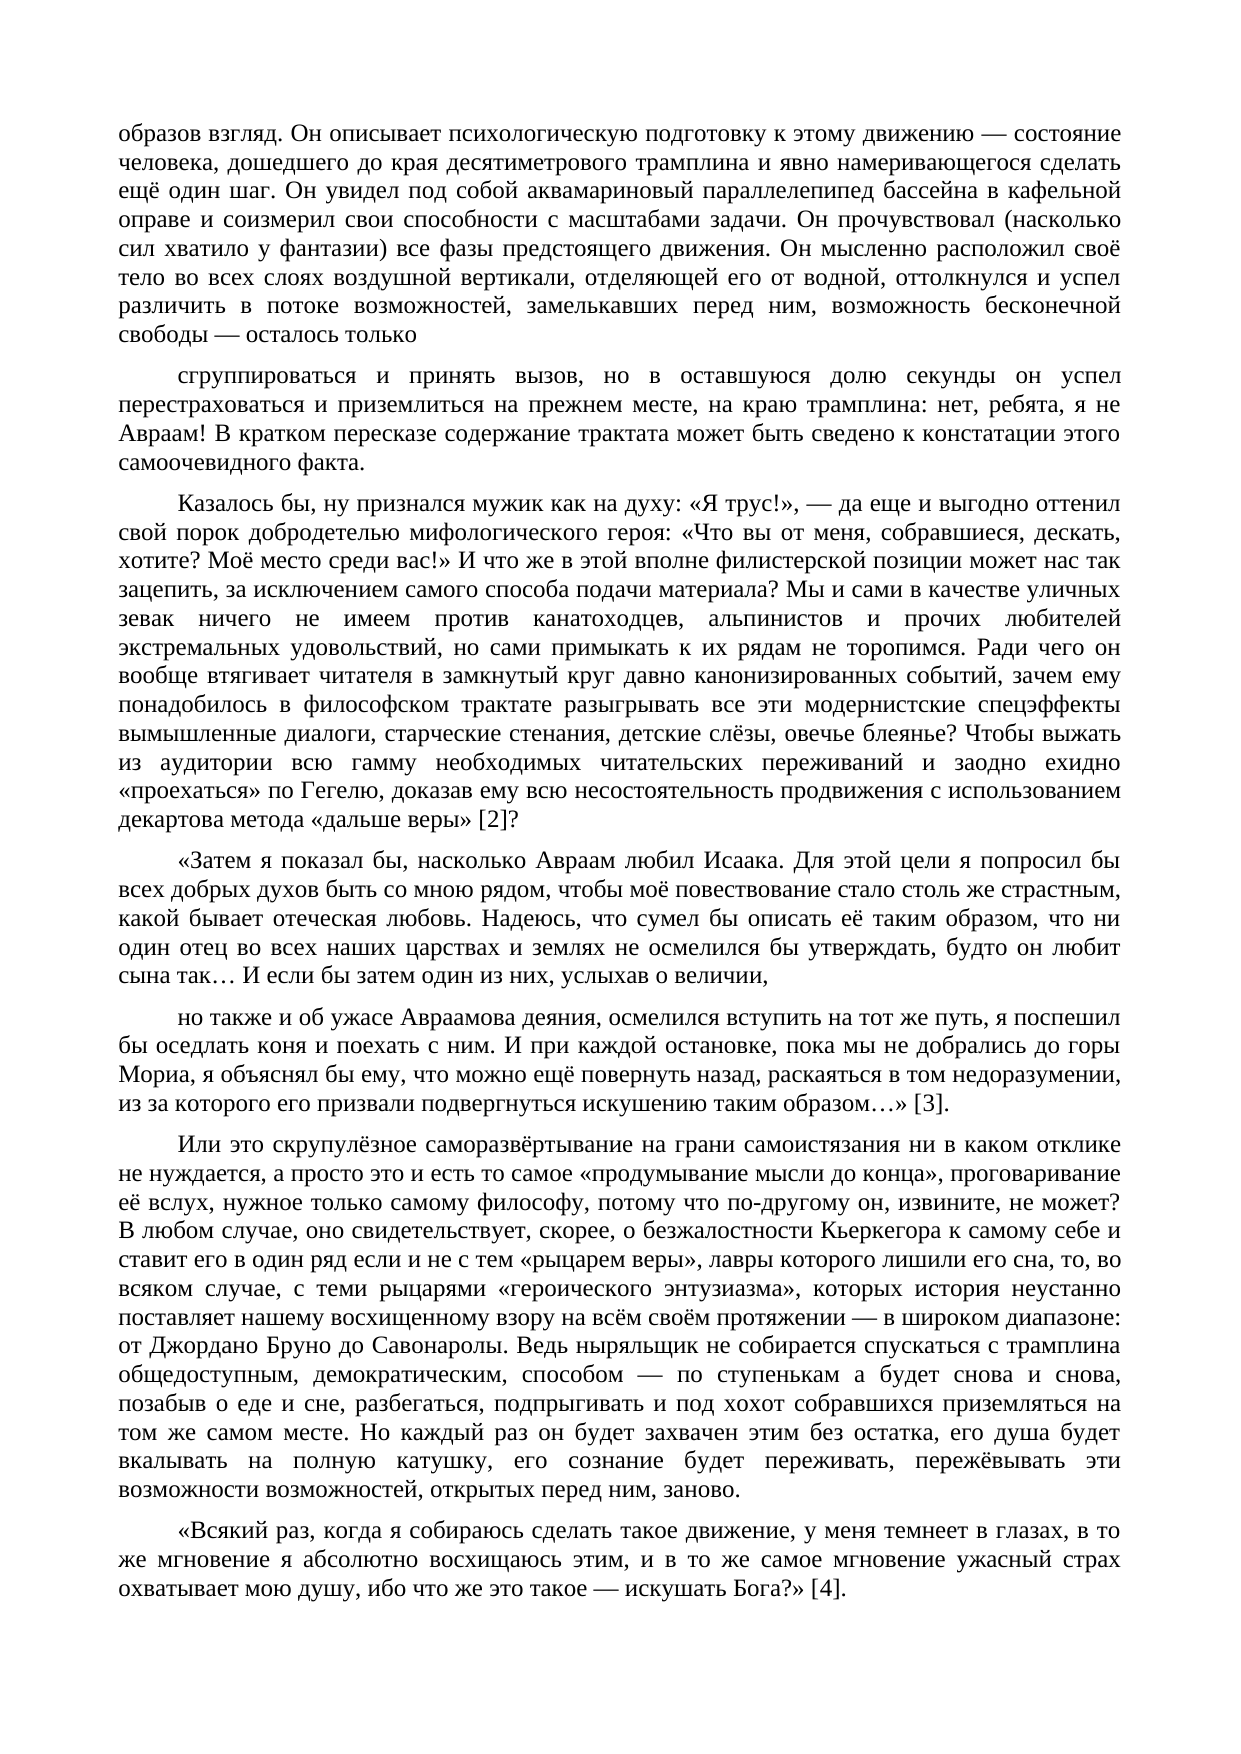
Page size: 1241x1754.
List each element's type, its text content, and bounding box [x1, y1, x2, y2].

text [118, 118, 1122, 348]
text «Всякий раз, когда я собираюсь сделать такое движение, у меня темнеет в глазах, в то же мгновение я абсолютно восхищаюсь этим, и в то же самое мгновение ужасный страх охватывает мою душу, ибо что же это такое — искушать Бога?» [4]. [118, 1516, 1122, 1602]
text Или это скрупулёзное саморазвёртывание на грани самоистязания ни в каком отклике не нуждается, а просто это и есть то самое «продумывание мысли до конца», проговаривание её вслух, нужное только самому философу, потому что по-другому он, извините, не может? В любом случае, оно свидетельствует, скорее, о безжалостности Кьеркегора к самому себе и ставит его в один ряд если и не с тем «рыцарем веры», лавры которого лишили его сна, то, во всяком случае, с теми рыцарями «героического энтузиазма», которых история неустанно поставляет нашему восхищенному взору на всём своём протяжении — в широком диапазоне: от Джордано Бруно до Савонаролы. Ведь ныряльщик не собирается спускаться с трамплина общедоступным, демократическим, способом — по ступенькам а будет снова и снова, позабыв о еде и сне, разбегаться, подпрыгивать и под хохот собравшихся приземляться на том же самом месте. Но каждый раз он будет захвачен этим без остатка, его душа будет вкалывать на полную катушку, его сознание будет переживать, пережёвывать эти возможности возможностей, открытых перед ним, заново. [118, 1129, 1122, 1503]
text «Затем я показал бы, насколько Авраам любил Исаака. Для этой цели я попросил бы всех добрых духов быть со мною рядом, чтобы моё повествование стало столь же страстным, какой бывает отеческая любовь. Надеюсь, что сумел бы описать её таким образом, что ни один отец во всех наших царствах и землях не осмелился бы утверждать, будто он любит сына так… И если бы затем один из них, услыхав о величии, [118, 846, 1122, 989]
text Казалось бы, ну признался мужик как на духу: «Я трус!», — да еще и выгодно оттенил свой порок добродетелью мифологического героя: «Что вы от меня, собравшиеся, дескать, хотите? Моё место среди вас!» И что же в этой вполне филистерской позиции может нас так зацепить, за исключением самого способа подачи материала? Мы и сами в качестве уличных зевак ничего не имеем против канатоходцев, альпинистов и прочих любителей экстремальных удовольствий, но сами примыкать к их рядам не торопимся. Ради чего он вообще втягивает читателя в замкнутый круг давно канонизированных событий, зачем ему понадобилось в философском трактате разыгрывать все эти модернистские спецэффекты вымышленные диалоги, старческие стенания, детские слёзы, овечье блеянье? Чтобы выжать из аудитории всю гамму необходимых читательских переживаний и заодно ехидно «проехаться» по Гегелю, доказав ему всю несостоятельность продвижения с использованием декартова метода «дальше веры» [2]? [118, 488, 1122, 833]
text но также и об ужасе Авраамова деяния, осмелился вступить на тот же путь, я поспешил бы оседлать коня и поехать с ним. И при каждой остановке, пока мы не добрались до горы Мориа, я объяснял бы ему, что можно ещё повернуть назад, раскаяться в том недоразумении, из за которого его призвали подвергнуться искушению таким образом…» [3]. [118, 1002, 1122, 1117]
text сгруппироваться и принять вызов, но в оставшуюся долю секунды он успел перестраховаться и приземлиться на прежнем месте, на краю трамплина: нет, ребята, я не Авраам! В кратком пересказе содержание трактата может быть сведено к констатации этого самоочевидного факта. [118, 361, 1122, 476]
